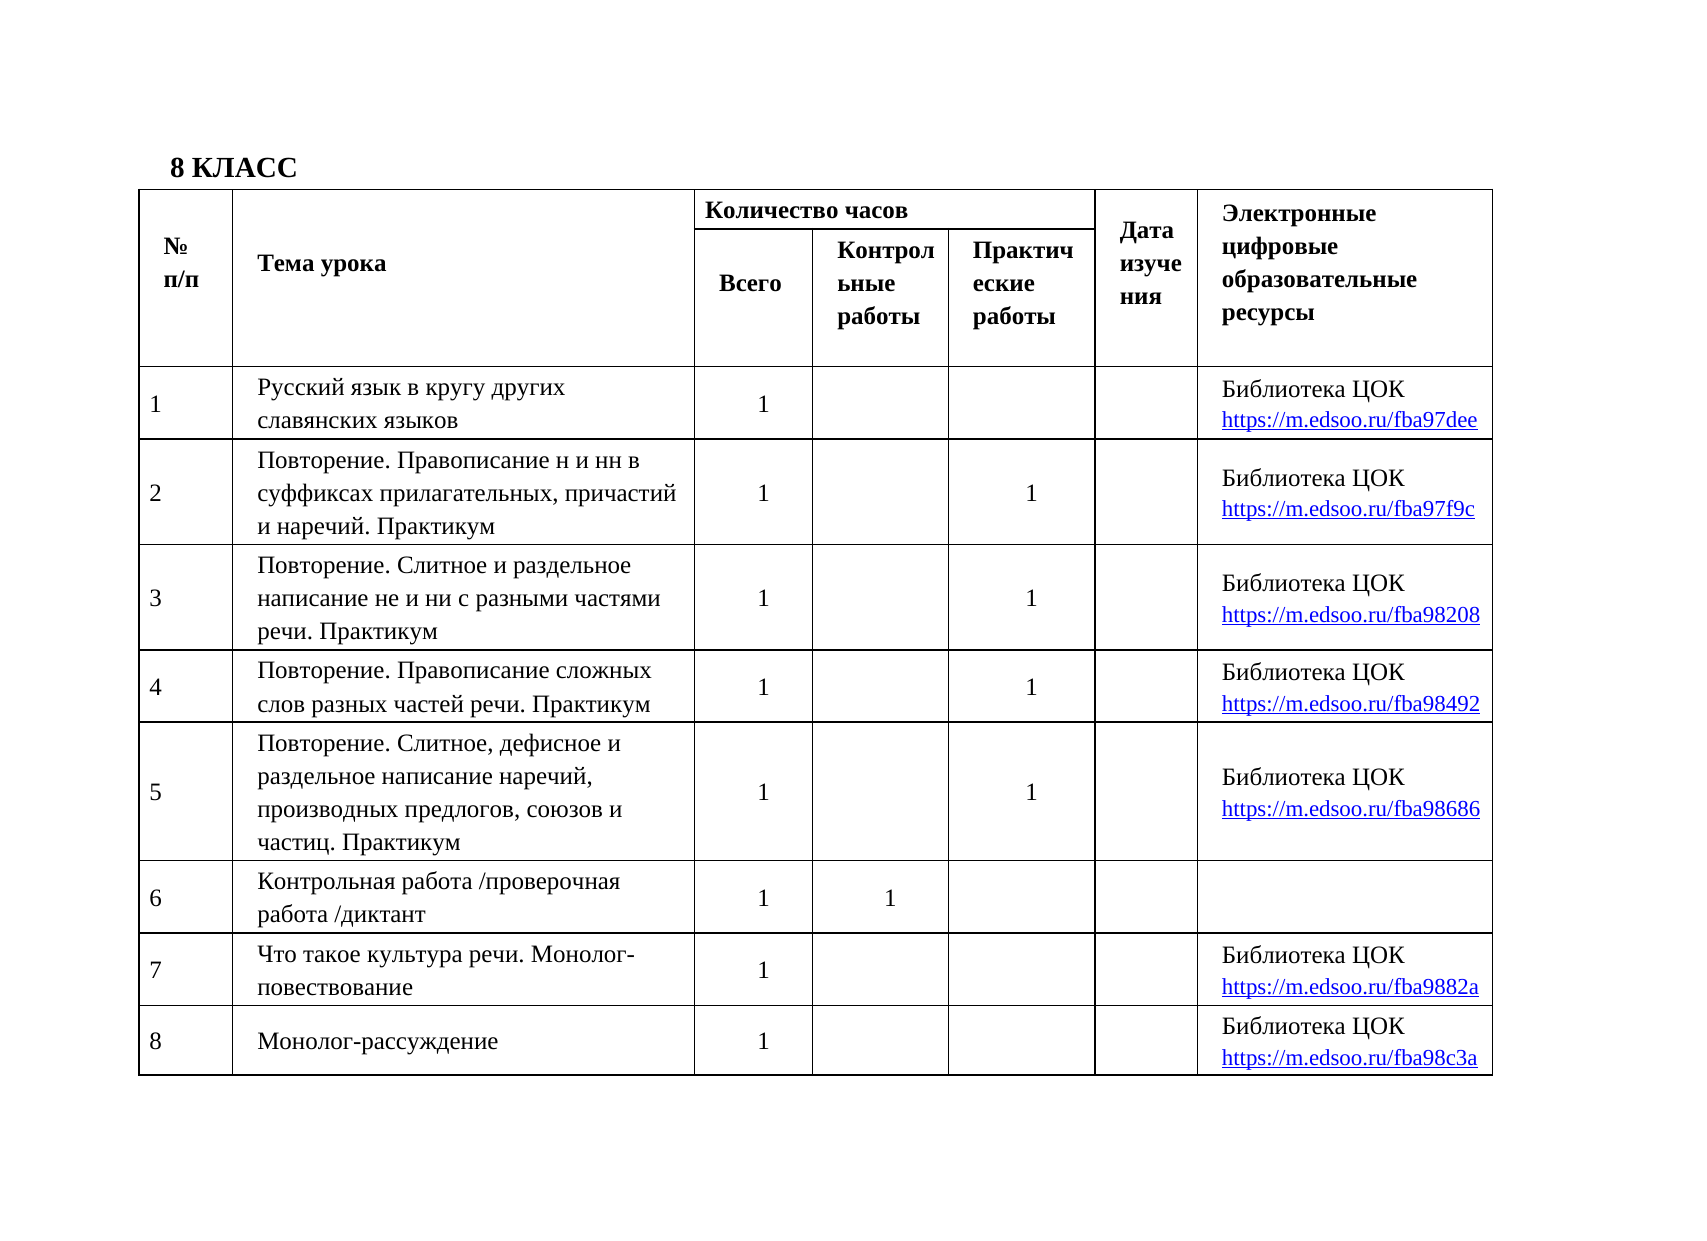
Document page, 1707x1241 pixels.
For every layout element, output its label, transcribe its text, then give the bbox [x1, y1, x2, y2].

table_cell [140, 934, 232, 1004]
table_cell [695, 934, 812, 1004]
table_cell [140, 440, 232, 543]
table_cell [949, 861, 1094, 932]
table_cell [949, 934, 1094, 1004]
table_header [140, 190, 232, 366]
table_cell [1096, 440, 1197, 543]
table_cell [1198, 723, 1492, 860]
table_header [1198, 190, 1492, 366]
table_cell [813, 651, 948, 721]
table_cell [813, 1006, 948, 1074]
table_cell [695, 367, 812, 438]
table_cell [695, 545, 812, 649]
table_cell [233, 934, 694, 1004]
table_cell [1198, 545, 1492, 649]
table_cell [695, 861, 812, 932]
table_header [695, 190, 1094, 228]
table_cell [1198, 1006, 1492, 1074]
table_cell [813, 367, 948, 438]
text 8 КЛАСС [162, 150, 1557, 183]
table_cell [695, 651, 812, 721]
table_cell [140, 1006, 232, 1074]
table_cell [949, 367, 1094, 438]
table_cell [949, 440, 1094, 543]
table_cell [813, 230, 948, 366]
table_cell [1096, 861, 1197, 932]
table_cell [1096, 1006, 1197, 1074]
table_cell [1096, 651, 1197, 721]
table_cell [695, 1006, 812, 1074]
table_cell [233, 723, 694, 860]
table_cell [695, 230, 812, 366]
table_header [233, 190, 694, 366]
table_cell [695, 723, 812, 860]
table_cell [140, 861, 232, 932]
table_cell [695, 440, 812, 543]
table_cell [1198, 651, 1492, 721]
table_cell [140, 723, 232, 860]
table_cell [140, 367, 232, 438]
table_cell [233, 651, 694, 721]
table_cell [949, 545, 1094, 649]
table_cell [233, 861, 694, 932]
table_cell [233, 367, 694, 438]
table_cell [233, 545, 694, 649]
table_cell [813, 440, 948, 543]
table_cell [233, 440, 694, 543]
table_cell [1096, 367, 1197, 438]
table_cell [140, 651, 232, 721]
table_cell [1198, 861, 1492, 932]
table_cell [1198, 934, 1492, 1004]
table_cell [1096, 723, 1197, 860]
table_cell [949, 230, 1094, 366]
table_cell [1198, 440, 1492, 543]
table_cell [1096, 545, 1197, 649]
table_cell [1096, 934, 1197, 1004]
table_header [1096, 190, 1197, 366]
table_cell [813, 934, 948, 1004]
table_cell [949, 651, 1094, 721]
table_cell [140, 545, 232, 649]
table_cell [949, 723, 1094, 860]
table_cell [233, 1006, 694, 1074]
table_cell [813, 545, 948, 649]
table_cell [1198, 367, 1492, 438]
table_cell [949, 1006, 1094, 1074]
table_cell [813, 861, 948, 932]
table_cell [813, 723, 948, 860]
